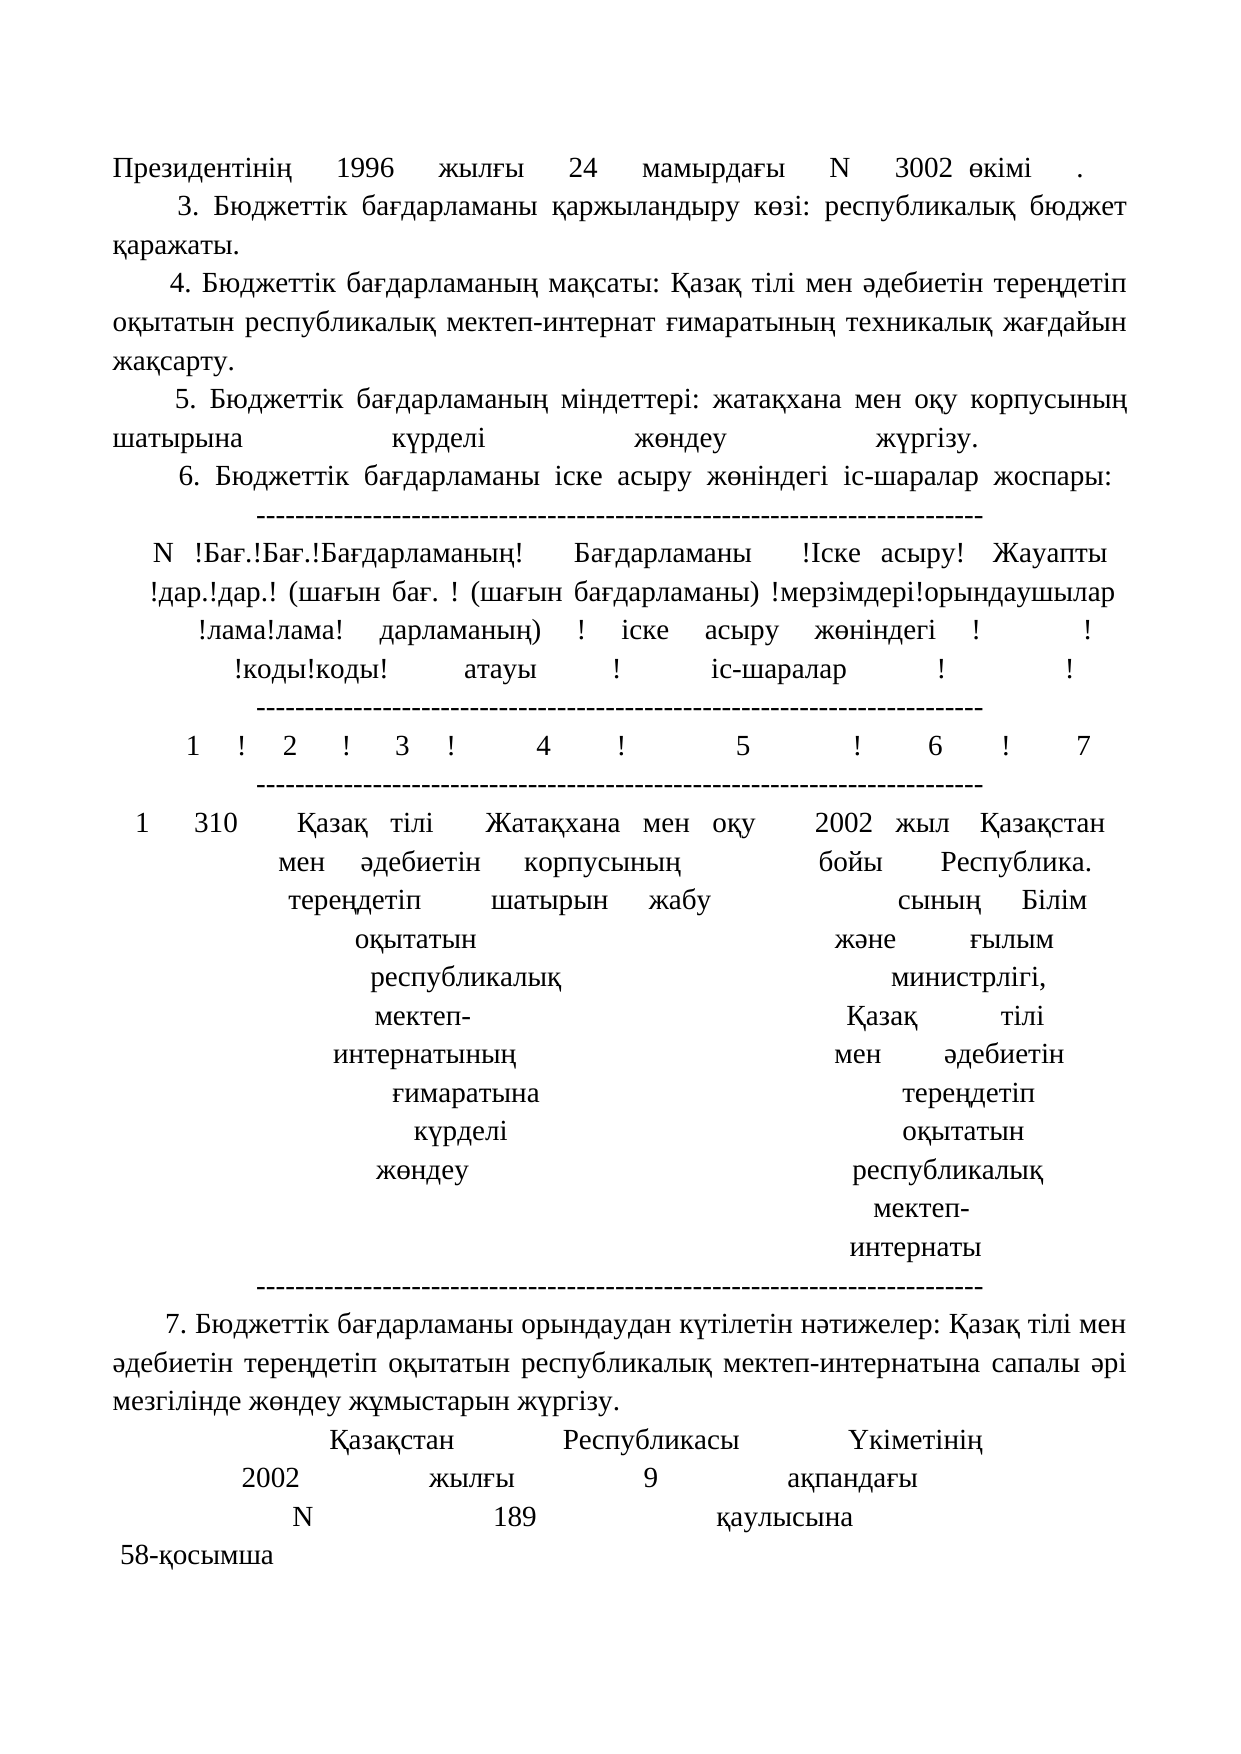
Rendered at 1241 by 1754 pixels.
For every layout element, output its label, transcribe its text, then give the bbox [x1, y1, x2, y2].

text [112, 150, 1128, 1417]
text Қазақстан Республикасы Үкiметiнiң 2002 жылғы 9 ақпандағы N 189 қаулысына 58-қосымша [112, 1422, 1128, 1571]
